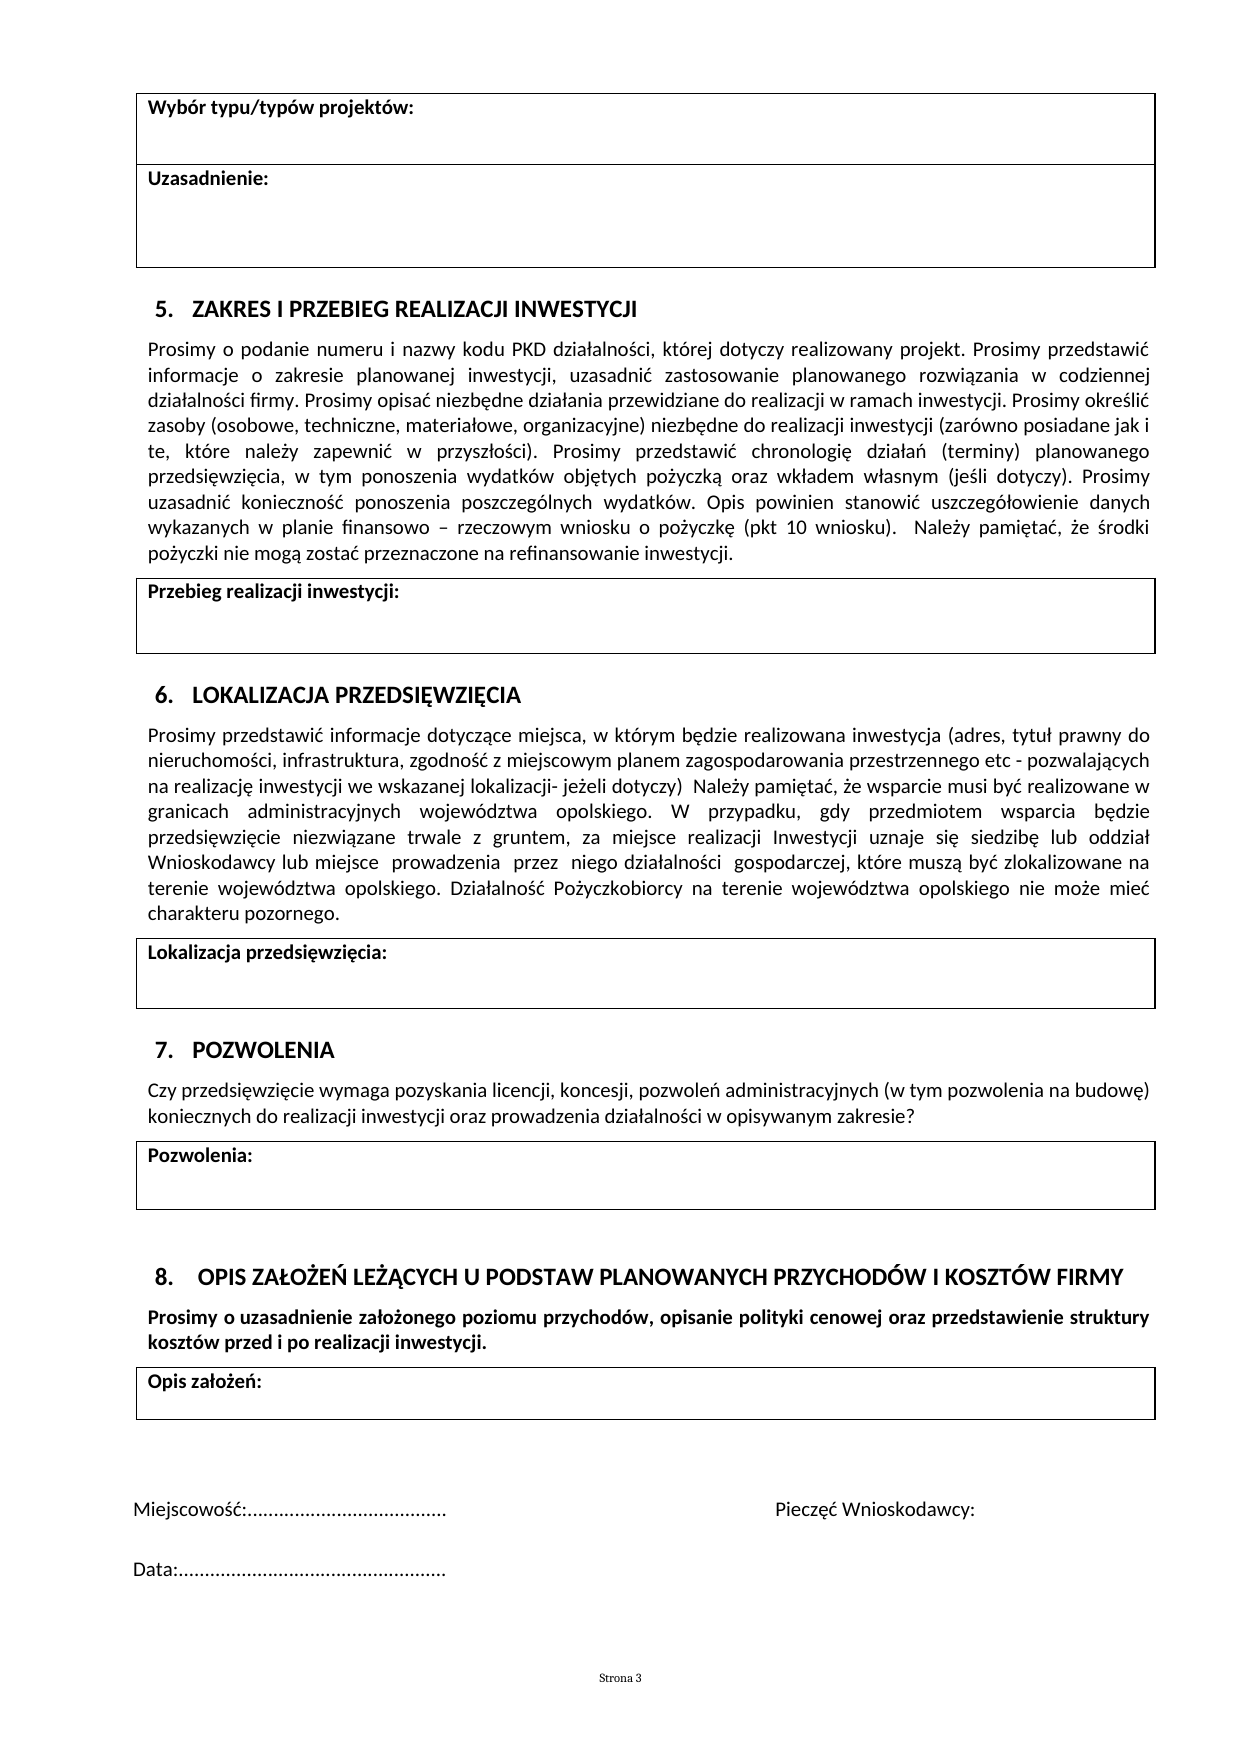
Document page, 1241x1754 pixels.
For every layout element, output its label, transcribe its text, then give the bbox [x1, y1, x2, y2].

table_header Lokalizacja przedsięwzięcia: [137, 939, 1154, 1008]
table_header Wybór typu/typów projektów: [137, 94, 1154, 164]
table_header Opis założeń: [137, 1368, 1154, 1419]
list POZWOLENIA [154, 1034, 1152, 1065]
text Prosimy o podanie numeru i nazwy kodu PKD działalności, której dotyczy realizowany projekt. Prosimy przedstawić informacje o zakresie planowanej inwestycji, uzasadnić zastosowanie planowanego rozwiązania w codziennej działalności firmy. Prosimy opisać niezbędne działania przewidziane do realizacji w ramach inwestycji. Prosimy określić zasoby (osobowe, techniczne, materiałowe, organizacyjne) niezbędne do realizacji inwestycji (zarówno posiadane jak i te, które należy zapewnić w przyszłości). Prosimy przedstawić chronologię działań (terminy) planowanego przedsięwzięcia, w tym ponoszenia wydatków objętych pożyczką oraz wkładem własnym (jeśli dotyczy). Prosimy uzasadnić konieczność ponoszenia poszczególnych wydatków. Opis powinien stanowić uszczegółowienie danych wykazanych w planie finansowo – rzeczowym wniosku o pożyczkę (pkt 10 wniosku). Należy pamiętać, że środki pożyczki nie mogą zostać przeznaczone na refinansowanie inwestycji. [148, 336, 1152, 565]
list LOKALIZACJA PRZEDSIĘWZIĘCIA [154, 679, 1152, 710]
table_header Pozwolenia: [137, 1142, 1154, 1209]
text Prosimy o uzasadnienie założonego poziomu przychodów, opisanie polityki cenowej oraz przedstawienie struktury kosztów przed i po realizacji inwestycji. [148, 1304, 1152, 1355]
table_header Przebieg realizacji inwestycji: [137, 579, 1154, 653]
table_cell Uzasadnienie: [137, 165, 1154, 267]
text Czy przedsięwzięcie wymaga pozyskania licencji, koncesji, pozwoleń administracyjnych (w tym pozwolenia na budowę) koniecznych do realizacji inwestycji oraz prowadzenia działalności w opisywanym zakresie? [148, 1078, 1152, 1128]
text Prosimy przedstawić informacje dotyczące miejsca, w którym będzie realizowana inwestycja (adres, tytuł prawny do nieruchomości, infrastruktura, zgodność z miejscowym planem zagospodarowania przestrzennego etc - pozwalających na realizację inwestycji we wskazanej lokalizacji- jeżeli dotyczy) Należy pamiętać, że wsparcie musi być realizowane w granicach administracyjnych województwa opolskiego. W przypadku, gdy przedmiotem wsparcia będzie przedsięwzięcie niezwiązane trwale z gruntem, za miejsce realizacji Inwestycji uznaje się siedzibę lub oddział Wnioskodawcy lub miejsce prowadzenia przez niego działalności gospodarczej, które muszą być zlokalizowane na terenie województwa opolskiego. Działalność Pożyczkobiorcy na terenie województwa opolskiego nie może mieć charakteru pozornego. [148, 722, 1152, 926]
list OPIS ZAŁOŻEŃ LEŻĄCYCH U PODSTAW PLANOWANYCH PRZYCHODÓW I KOSZTÓW FIRMY [154, 1261, 1152, 1291]
text Data:................................................... [133, 1556, 1152, 1581]
list ZAKRES I PRZEBIEG REALIZACJI INWESTYCJI [154, 293, 1152, 324]
text Miejscowość:...................................... Pieczęć Wnioskodawcy: [133, 1496, 1152, 1522]
